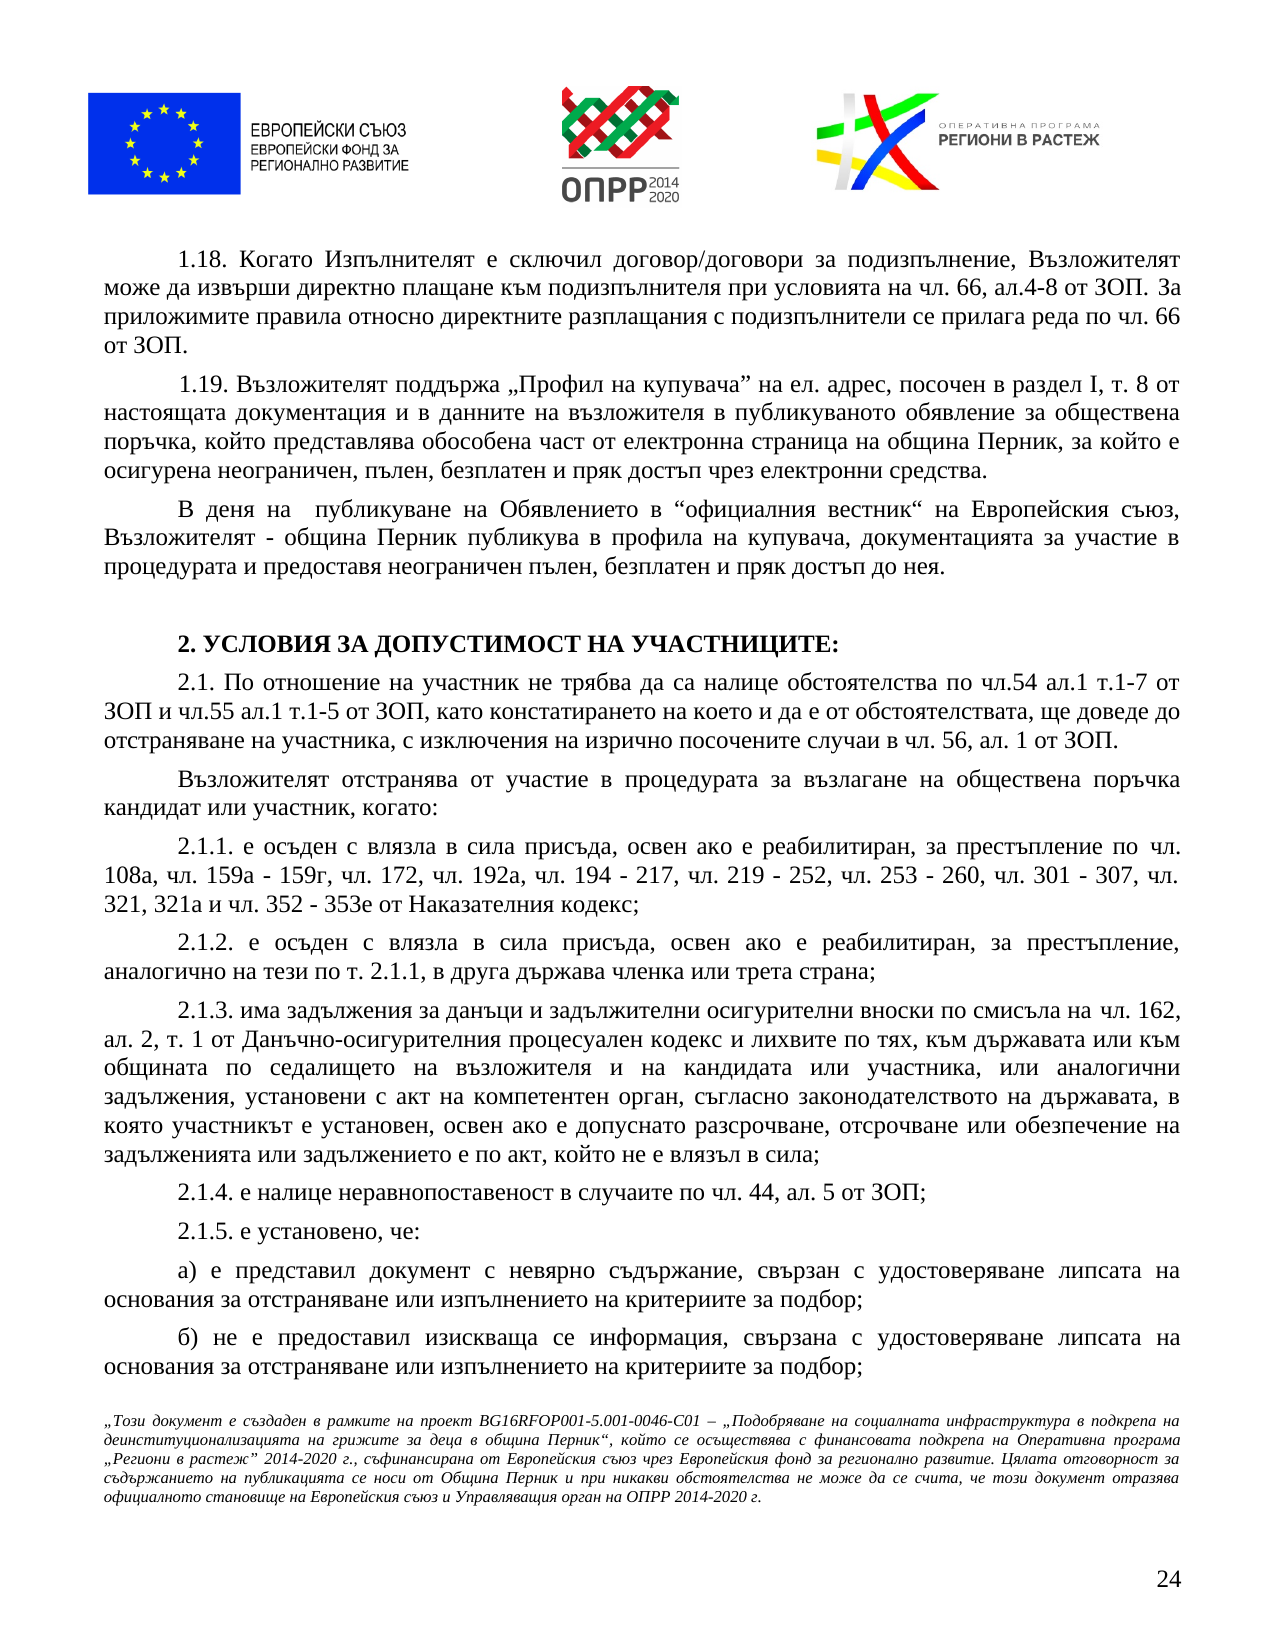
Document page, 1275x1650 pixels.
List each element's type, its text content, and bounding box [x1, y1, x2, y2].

text Възложителят отстранява от участие в процедурата за възлагане на обществена поръчка кандидат или участник, когато: [103, 764, 1181, 821]
text 2.1.5. е установено, че: [103, 1216, 1181, 1245]
text б) не е предоставил изискваща се информация, свързана с удостоверяване липсата на основания за отстраняване или изпълнението на критериите за подбор; [103, 1322, 1181, 1380]
text 2.1.2. е осъден с влязла в сила присъда, освен ако е реабилитиран, за престъпление, аналогично на тези по т. 2.1.1, в друга държава членка или трета страна; [103, 927, 1181, 985]
text 1.19. Възложителят поддържа „Профил на купувача” на ел. адрес, посочен в раздел І, т. 8 от настоящата документация и в данните на възложителя в публикуваното обявление за обществена поръчка, който представлява обособена част от електронна страница на община Перник, за който е осигурена неограничен, пълен, безплатен и пряк достъп чрез електронни средства. [103, 369, 1181, 484]
text 2. УСЛОВИЯ ЗА ДОПУСТИМОСТ НА УЧАСТНИЦИТЕ: [103, 629, 1181, 657]
text 2.1.1. е осъден с влязла в сила присъда, освен ако е реабилитиран, за престъпление по чл. 108а, чл. 159а - 159г, чл. 172, чл. 192а, чл. 194 - 217, чл. 219 - 252, чл. 253 - 260, чл. 301 - 307, чл. 321, 321а и чл. 352 - 353е от Наказателния кодекс; [103, 831, 1181, 917]
picture [801, 86, 1121, 197]
text 2.1.3. има задължения за данъци и задължителни осигурителни вноски по смисъла на чл. 162, ал. 2, т. 1 от Данъчно-осигурителния процесуален кодекс и лихвите по тях, към държавата или към общината по седалището на възложителя и на кандидата или участника, или аналогични задължения, установени с акт на компетентен орган, съгласно законодателството на държавата, в която участникът е установен, освен ако е допуснато разсрочване, отсрочване или обезпечение на задълженията или задължението е по акт, който не е влязъл в сила; [103, 995, 1181, 1167]
text 2.1.4. е налице неравнопоставеност в случаите по чл. 44, ал. 5 от ЗОП; [103, 1177, 1181, 1206]
picture [562, 86, 682, 208]
picture [73, 81, 437, 208]
text 2.1. По отношение на участник не трябва да са налице обстоятелства по чл.54 ал.1 т.1-7 от ЗОП и чл.55 ал.1 т.1-5 от ЗОП, като констатирането на което и да е от обстоятелствата, ще доведе до отстраняване на участника, с изключения на изрично посочените случаи в чл. 56, ал. 1 от ЗОП. [103, 667, 1181, 754]
text а) е представил документ с невярно съдържание, свързан с удостоверяване липсата на основания за отстраняване или изпълнението на критериите за подбор; [103, 1255, 1181, 1312]
text 1.18. Когато Изпълнителят е сключил договор/договори за подизпълнение, Възложителят може да извърши директно плащане към подизпълнителя при условията на чл. 66, ал.4-8 от ЗОП. За приложимите правила относно директните разплащания с подизпълнители се прилага реда по чл. 66 от ЗОП. [103, 244, 1181, 359]
text В деня на публикуване на Обявлението в “официалния вестник“ на Европейския съюз, Възложителят - община Перник публикува в профила на купувача, документацията за участие в процедурата и предоставя неограничен пълен, безплатен и пряк достъп до нея. [103, 494, 1181, 580]
